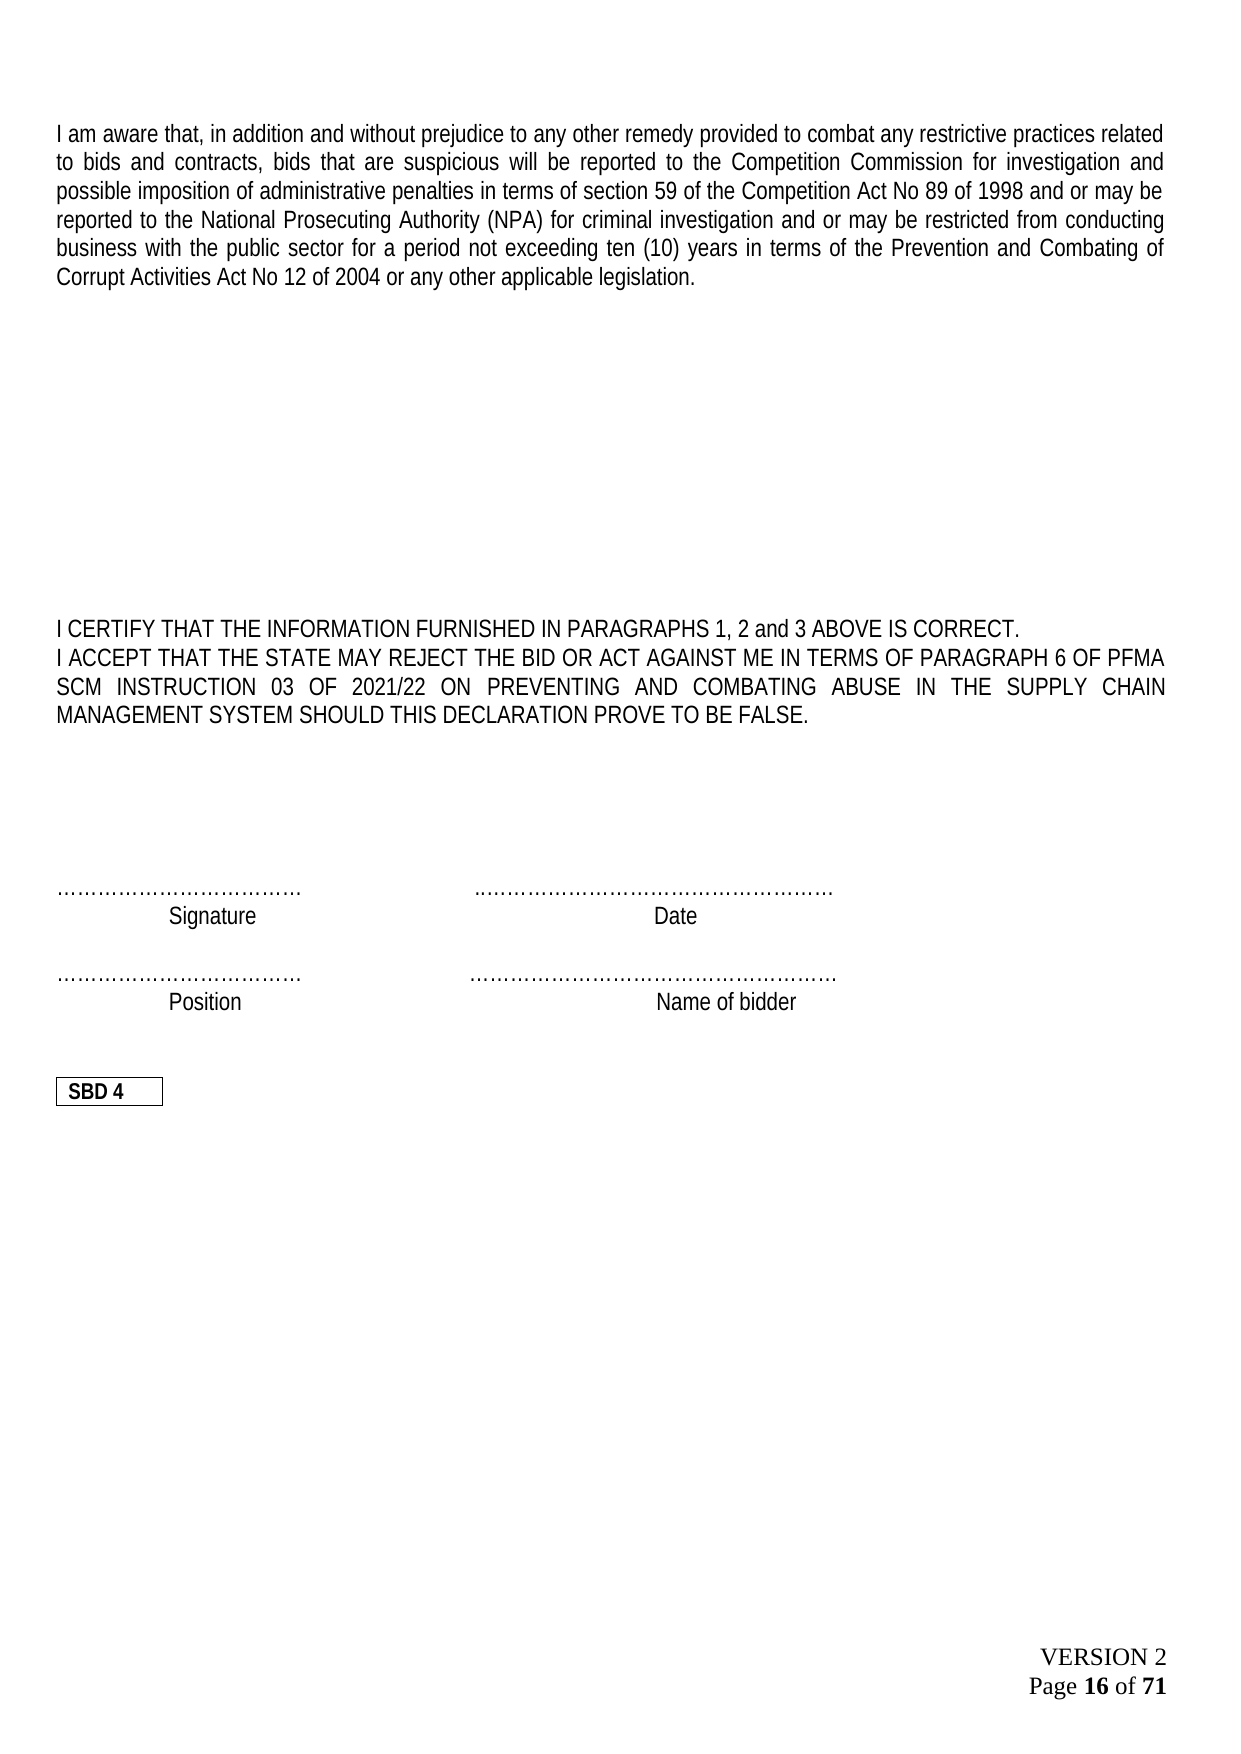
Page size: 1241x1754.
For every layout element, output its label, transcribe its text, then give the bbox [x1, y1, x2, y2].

text Signature Date [56, 901, 1167, 929]
table_header SBD 4 [57, 1078, 162, 1105]
text Position Name of bidder [56, 987, 1167, 1016]
text I ACCEPT THAT THE STATE MAY REJECT THE BID OR ACT AGAINST ME IN TERMS OF PARAGRAPH 6 OF PFMA SCM INSTRUCTION 03 OF 2021/22 ON PREVENTING AND COMBATING ABUSE IN THE SUPPLY CHAIN MANAGEMENT SYSTEM SHOULD THIS DECLARATION PROVE TO BE FALSE. [56, 643, 1167, 729]
list I am aware that, in addition and without prejudice to any other remedy provided to combat any restrictive practices related to bids and contracts, bids that are suspicious will be reported to the Competition Commission for investigation and possible imposition of administrative penalties in terms of section 59 of the Competition Act No 89 of 1998 and or may be reported to the National Prosecuting Authority (NPA) for criminal investigation and or may be restricted from conducting business with the public sector for a period not exceeding ten (10) years in terms of the Prevention and Combating of Corrupt Activities Act No 12 of 2004 or any other applicable legislation. [56, 119, 1167, 291]
text ……………………………… ……………………………………………… [56, 958, 1167, 987]
text ……………………………… ..…………………………………………… [56, 872, 1167, 901]
text I CERTIFY THAT THE INFORMATION FURNISHED IN PARAGRAPHS 1, 2 and 3 ABOVE IS CORRECT. [56, 614, 1167, 643]
